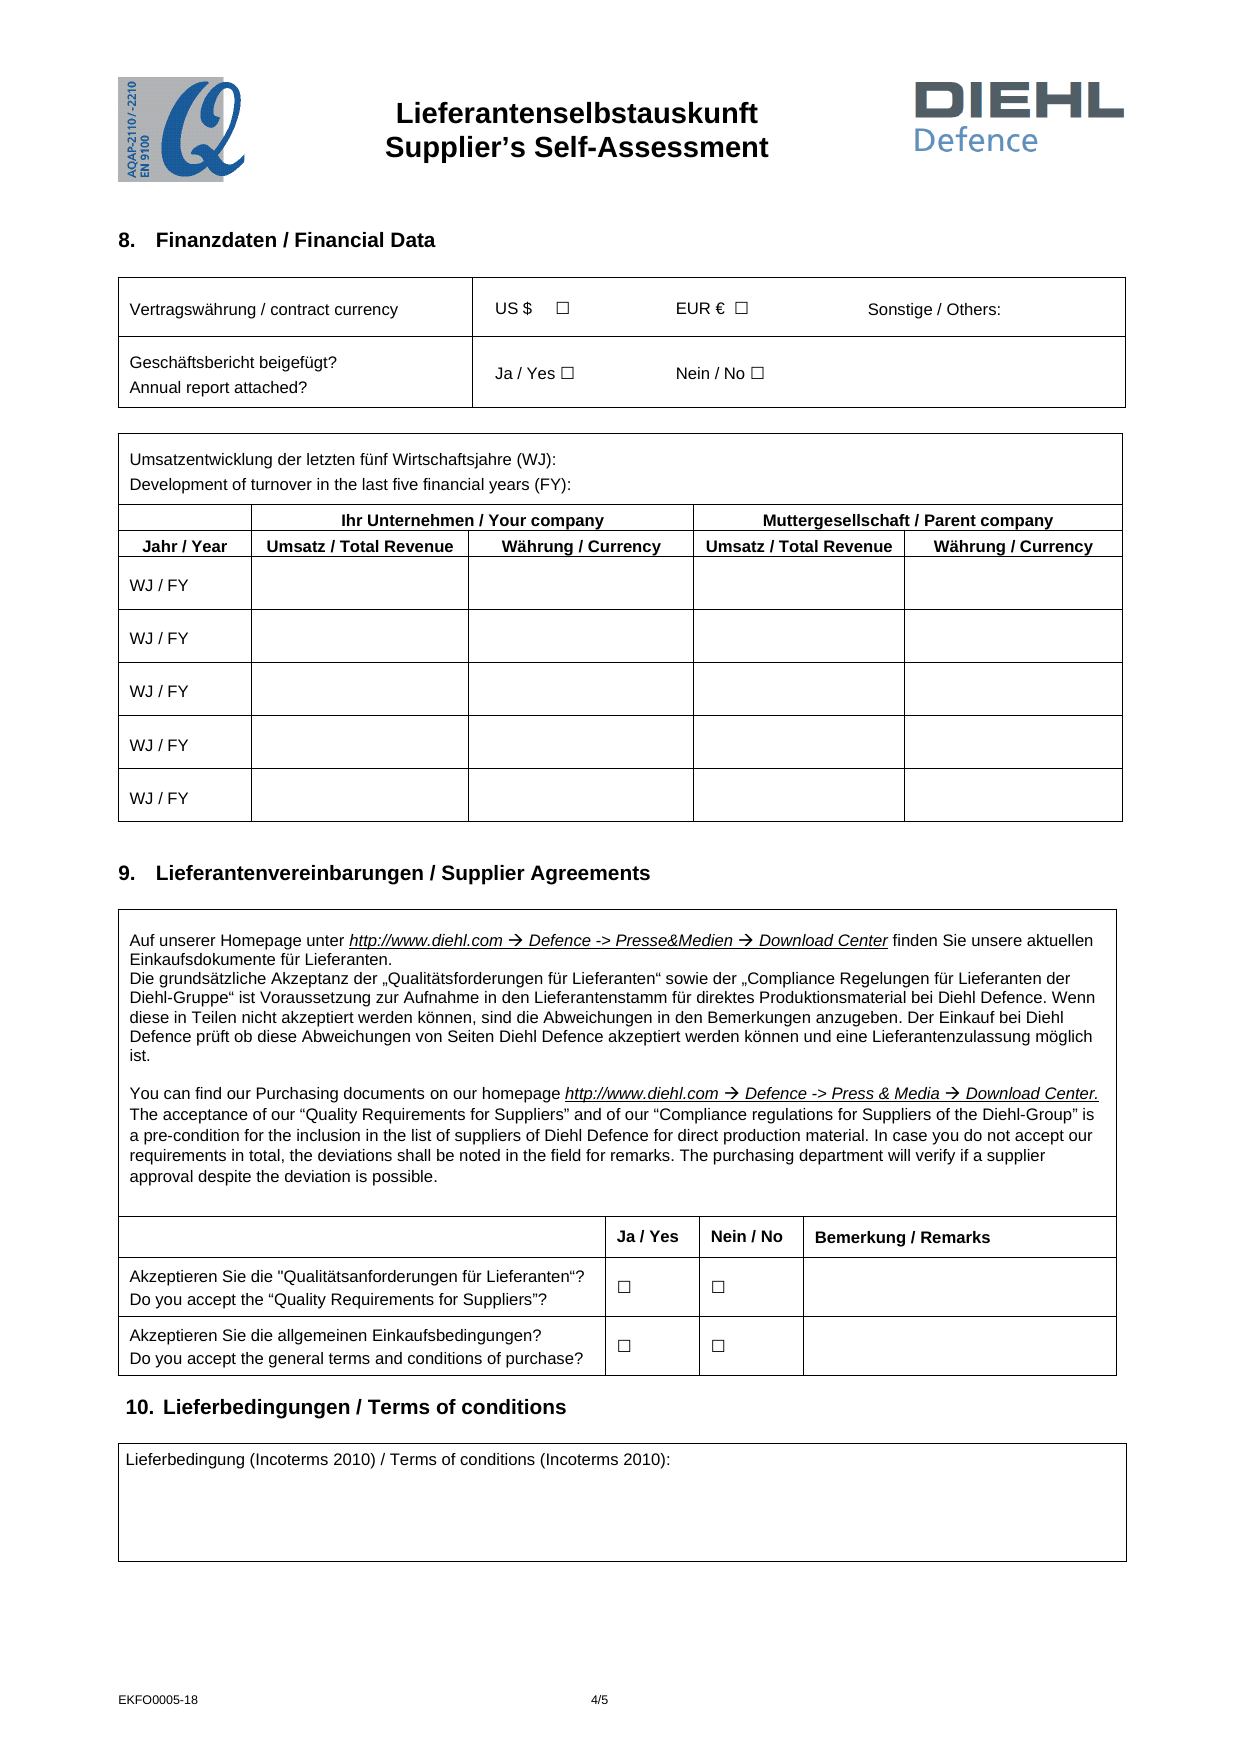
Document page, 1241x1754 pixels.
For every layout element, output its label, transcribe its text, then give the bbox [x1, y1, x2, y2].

table_cell WJ / FY [119, 716, 251, 768]
picture [913, 79, 1129, 156]
picture [118, 77, 245, 182]
table_cell [469, 610, 693, 662]
table_cell Akzeptieren Sie die "Qualitätsanforderungen für Lieferanten“? Do you accept the “Quality Requirements for Suppliers”? [119, 1258, 605, 1316]
table_cell [119, 1217, 605, 1257]
table_cell [252, 769, 468, 821]
table_cell [700, 1258, 803, 1316]
table_cell [606, 1317, 699, 1375]
table_cell WJ / FY [119, 769, 251, 821]
table_cell Geschäftsbericht beigefügt? Annual report attached? [119, 337, 472, 407]
table_cell [119, 505, 251, 529]
table_cell [252, 557, 468, 609]
table_cell Umsatz / Total Revenue [694, 531, 904, 556]
table_cell [905, 769, 1122, 821]
table_cell [469, 716, 693, 768]
table_cell [905, 716, 1122, 768]
table_cell Lieferbedingung (Incoterms 2010) / Terms of conditions (Incoterms 2010): [119, 1444, 1126, 1561]
table_cell [804, 1258, 1116, 1316]
table_cell Jahr / Year [119, 531, 251, 556]
table_cell [694, 716, 904, 768]
table_cell [473, 337, 1125, 407]
table_header Vertragswährung / contract currency [119, 278, 472, 336]
table_cell [252, 716, 468, 768]
table_cell [694, 610, 904, 662]
table_cell [700, 1317, 803, 1375]
table_cell [694, 663, 904, 715]
list Finanzdaten / Financial Data [118, 228, 1122, 252]
table_cell [905, 610, 1122, 662]
table_cell Ihr Unternehmen / Your company [252, 505, 693, 529]
table_cell [905, 557, 1122, 609]
table_cell [694, 557, 904, 609]
table_cell [469, 663, 693, 715]
table_cell [606, 1258, 699, 1316]
table_cell Ja / Yes [606, 1217, 699, 1257]
table_header Lieferbedingungen / Terms of conditions [118, 1395, 1126, 1443]
table_cell Umsatz / Total Revenue [252, 531, 468, 556]
table_cell [905, 663, 1122, 715]
table_header Umsatzentwicklung der letzten fünf Wirtschaftsjahre (WJ): Development of turnover in the last five financial years (FY): [119, 434, 1122, 503]
table_cell WJ / FY [119, 610, 251, 662]
table_cell Währung / Currency [905, 531, 1122, 556]
table_cell [252, 663, 468, 715]
table_cell [694, 769, 904, 821]
list Lieferantenvereinbarungen / Supplier Agreements [118, 861, 1122, 884]
table_header Auf unserer Homepage unter http://www.diehl.com Defence -> Presse&Medien Download Center finden Sie unsere aktuellen Einkaufsdokumente für Lieferanten. Die grundsätzliche Akzeptanz der „Qualitätsforderungen für Lieferanten“ sowie der „Compliance Regelungen für Lieferanten der Diehl-Gruppe“ ist Voraussetzung zur Aufnahme in den Lieferantenstamm für direktes Produktionsmaterial bei Diehl Defence. Wenn diese in Teilen nicht akzeptiert werden können, sind die Abweichungen in den Bemerkungen anzugeben. Der Einkauf bei Diehl Defence prüft ob diese Abweichungen von Seiten Diehl Defence akzeptiert werden können und eine Lieferantenzulassung möglich ist. You can find our Purchasing documents on our homepage http://www.diehl.com Defence -> Press & Media Download Center. The acceptance of our “Quality Requirements for Suppliers” and of our “Compliance regulations for Suppliers of the Diehl-Group” is a pre-condition for the inclusion in the list of suppliers of Diehl Defence for direct production material. In case you do not accept our requirements in total, the deviations shall be noted in the field for remarks. The purchasing department will verify if a supplier approval despite the deviation is possible. [119, 910, 1116, 1216]
table_cell [804, 1317, 1116, 1375]
table_cell Währung / Currency [469, 531, 693, 556]
table_cell [469, 769, 693, 821]
table_cell Bemerkung / Remarks [804, 1217, 1116, 1257]
table_cell [252, 610, 468, 662]
table_header [473, 278, 1125, 336]
table_cell WJ / FY [119, 663, 251, 715]
table_cell [469, 557, 693, 609]
table_cell WJ / FY [119, 557, 251, 609]
table_cell Nein / No [700, 1217, 803, 1257]
table_cell Akzeptieren Sie die allgemeinen Einkaufsbedingungen? Do you accept the general terms and conditions of purchase? [119, 1317, 605, 1375]
table_cell Muttergesellschaft / Parent company [694, 505, 1122, 529]
